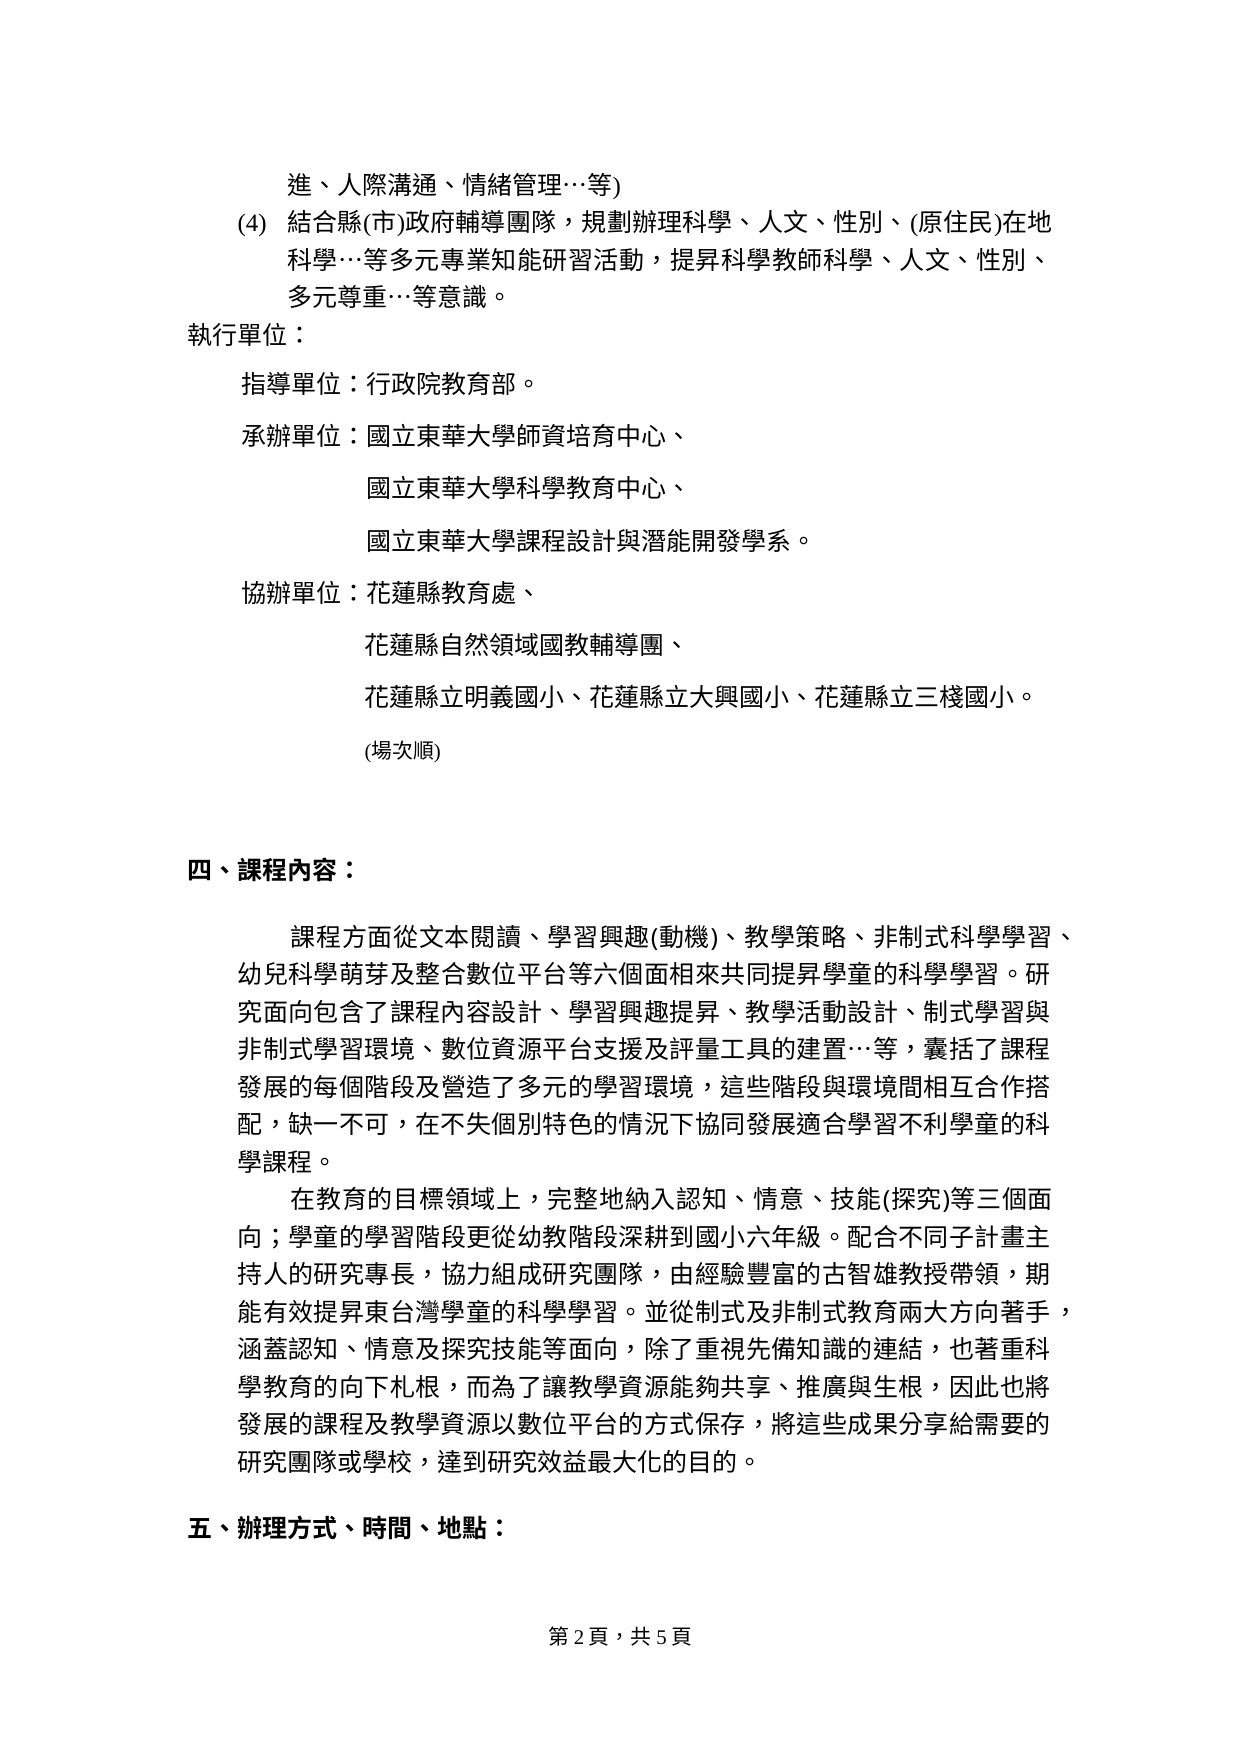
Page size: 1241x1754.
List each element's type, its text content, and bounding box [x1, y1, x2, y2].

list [237, 164, 1053, 202]
text 花蓮縣立明義國小、花蓮縣立大興國小、花蓮縣立三棧國小。 [187, 664, 1053, 717]
text (場次順) [187, 717, 1053, 769]
text 指導單位：行政院教育部。 [187, 352, 1053, 404]
text 國立東華大學科學教育中心、 [187, 456, 1053, 508]
text 協辦單位：花蓮縣教育處、 [187, 560, 1053, 612]
list 課程內容： [187, 850, 1053, 887]
list 辦理方式、時間、地點： [187, 1508, 1053, 1546]
text 執行單位： [187, 314, 1053, 352]
text 花蓮縣自然領域國教輔導團、 [187, 612, 1053, 664]
text 在教育的目標領域上，完整地納入認知、情意、技能(探究)等三個面向；學童的學習階段更從幼教階段深耕到國小六年級。配合不同子計畫主持人的研究專長，協力組成研究團隊，由經驗豐富的古智雄教授帶領，期能有效提昇東台灣學童的科學學習。並從制式及非制式教育兩大方向著手，涵蓋認知、情意及探究技能等面向，除了重視先備知識的連結，也著重科學教育的向下札根，而為了讓教學資源能夠共享、推廣與生根，因此也將發展的課程及教學資源以數位平台的方式保存，將這些成果分享給需要的研究團隊或學校，達到研究效益最大化的目的。 [237, 1179, 1053, 1479]
list 課程方面從文本閱讀、學習興趣(動機)、教學策略、非制式科學學習、幼兒科學萌芽及整合數位平台等六個面相來共同提昇學童的科學學習。研究面向包含了課程內容設計、學習興趣提昇、教學活動設計、制式學習與非制式學習環境、數位資源平台支援及評量工具的建置…等，囊括了課程發展的每個階段及營造了多元的學習環境，這些階段與環境間相互合作搭配，缺一不可，在不失個別特色的情況下協同發展適合學習不利學童的科學課程。 [237, 917, 1053, 1179]
text 國立東華大學課程設計與潛能開發學系。 [187, 508, 1053, 560]
list 結合縣(市)政府輔導團隊，規劃辦理科學、人文、性別、(原住民)在地科學…等多元專業知能研習活動，提昇科學教師科學、人文、性別、多元尊重…等意識。 [237, 202, 1053, 314]
text 承辦單位：國立東華大學師資培育中心、 [187, 404, 1053, 456]
